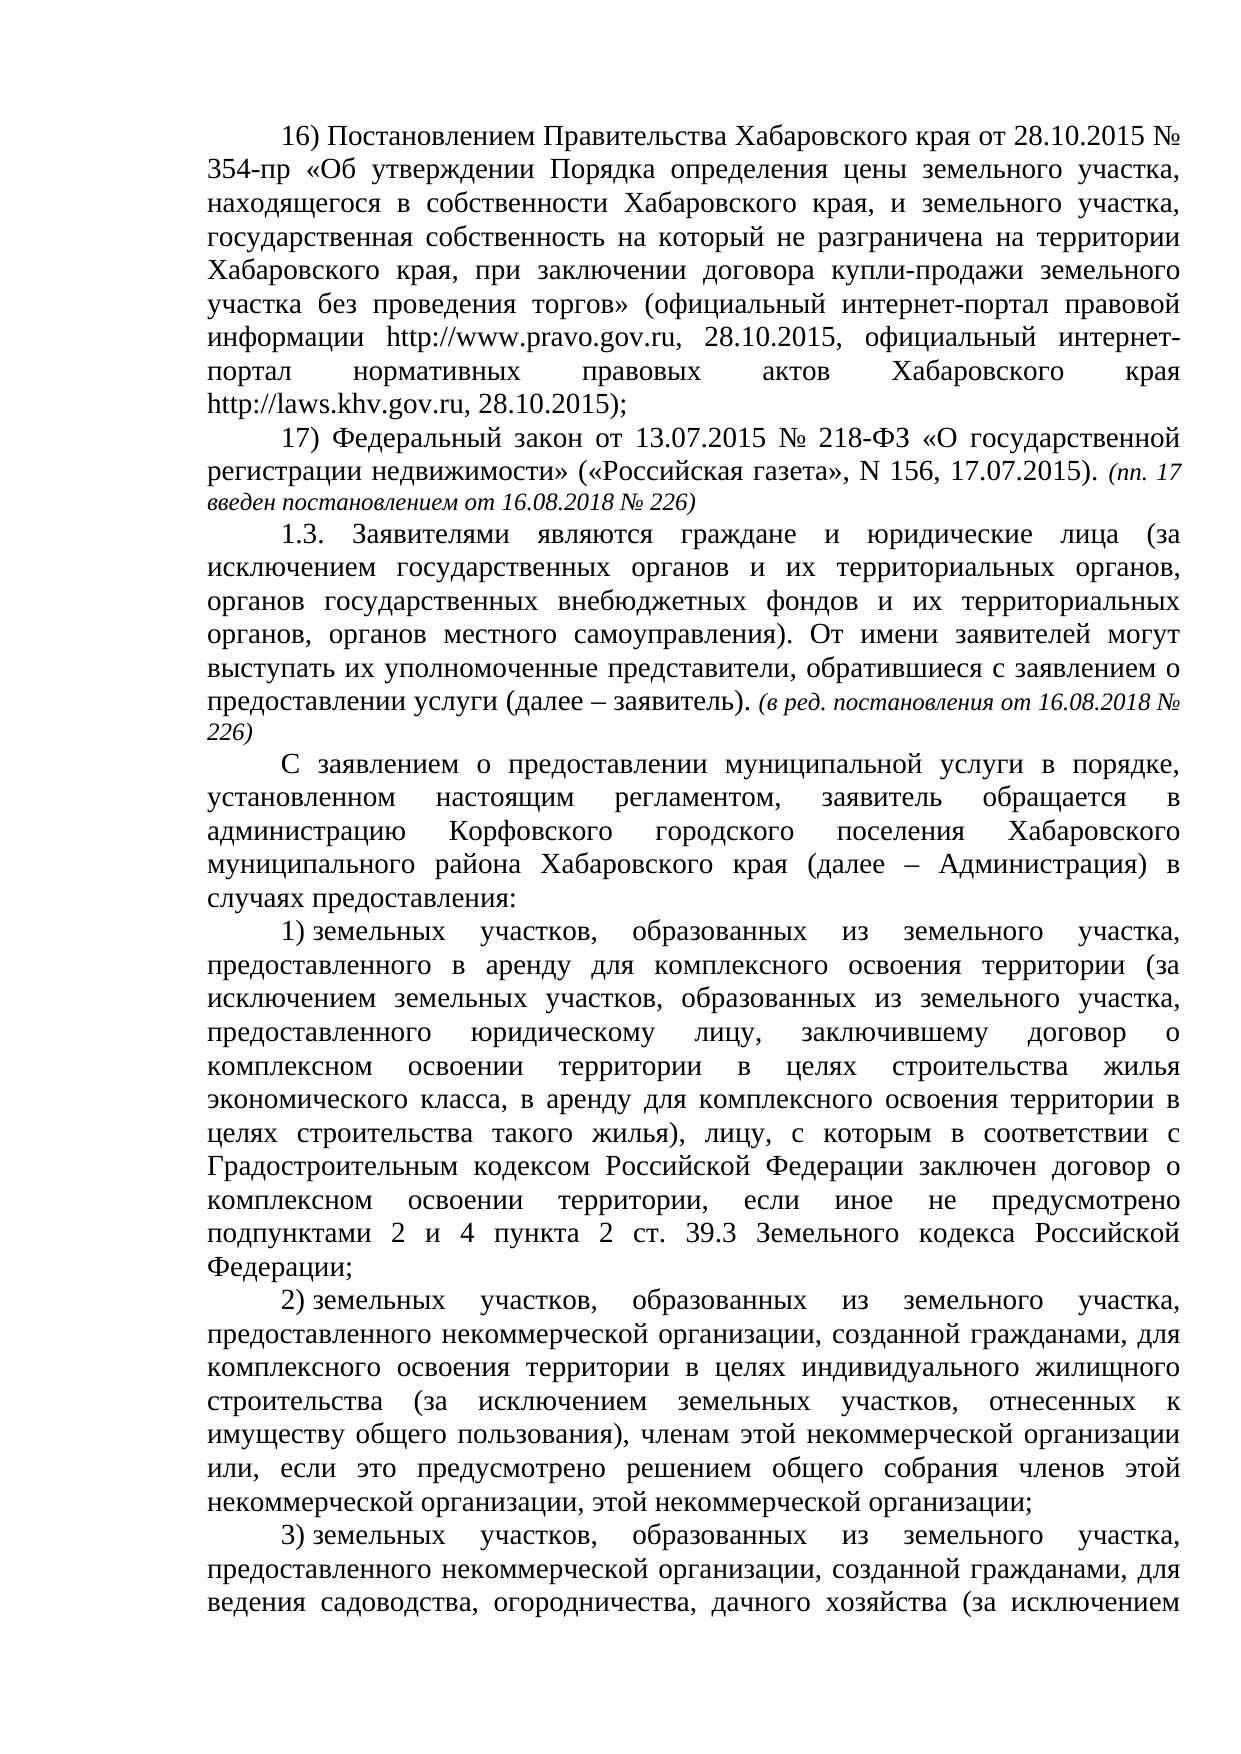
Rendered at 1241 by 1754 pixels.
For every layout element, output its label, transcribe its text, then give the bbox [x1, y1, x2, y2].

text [207, 1517, 1181, 1618]
text 1.3. Заявителями являются граждане и юридические лица (за исключением государственных органов и их территориальных органов, органов государственных внебюджетных фондов и их территориальных органов, органов местного самоуправления). От имени заявителей могут выступать их уполномоченные представители, обратившиеся с заявлением о предоставлении услуги (далее – заявитель). (в ред. постановления от 16.08.2018 № 226) [207, 516, 1181, 746]
text 17) Федеральный закон от 13.07.2015 № 218-ФЗ «О государственной регистрации недвижимости» («Российская газета», N 156, 17.07.2015). (пп. 17 введен постановлением от 16.08.2018 № 226) [207, 420, 1181, 516]
text 2) земельных участков, образованных из земельного участка, предоставленного некоммерческой организации, созданной гражданами, для комплексного освоения территории в целях индивидуального жилищного строительства (за исключением земельных участков, отнесенных к имуществу общего пользования), членам этой некоммерческой организации или, если это предусмотрено решением общего собрания членов этой некоммерческой организации, этой некоммерческой организации; [207, 1282, 1181, 1517]
text 1) земельных участков, образованных из земельного участка, предоставленного в аренду для комплексного освоения территории (за исключением земельных участков, образованных из земельного участка, предоставленного юридическому лицу, заключившему договор о комплексном освоении территории в целях строительства жилья экономического класса, в аренду для комплексного освоения территории в целях строительства такого жилья), лицу, с которым в соответствии с Градостроительным кодексом Российской Федерации заключен договор о комплексном освоении территории, если иное не предусмотрено подпунктами 2 и 4 пункта 2 ст. 39.3 Земельного кодекса Российской Федерации; [207, 913, 1181, 1282]
text С заявлением о предоставлении муниципальной услуги в порядке, установленном настоящим регламентом, заявитель обращается в администрацию Корфовского городского поселения Хабаровского муниципального района Хабаровского края (далее – Администрация) в случаях предоставления: [207, 746, 1181, 913]
text 16) Постановлением Правительства Хабаровского края от 28.10.2015 № 354-пр «Об утверждении Порядка определения цены земельного участка, находящегося в собственности Хабаровского края, и земельного участка, государственная собственность на который не разграничена на территории Хабаровского края, при заключении договора купли-продажи земельного участка без проведения торгов» (официальный интернет-портал правовой информации http://www.pravo.gov.ru, 28.10.2015, официальный интернет-портал нормативных правовых актов Хабаровского края http://laws.khv.gov.ru, 28.10.2015); [207, 118, 1181, 420]
